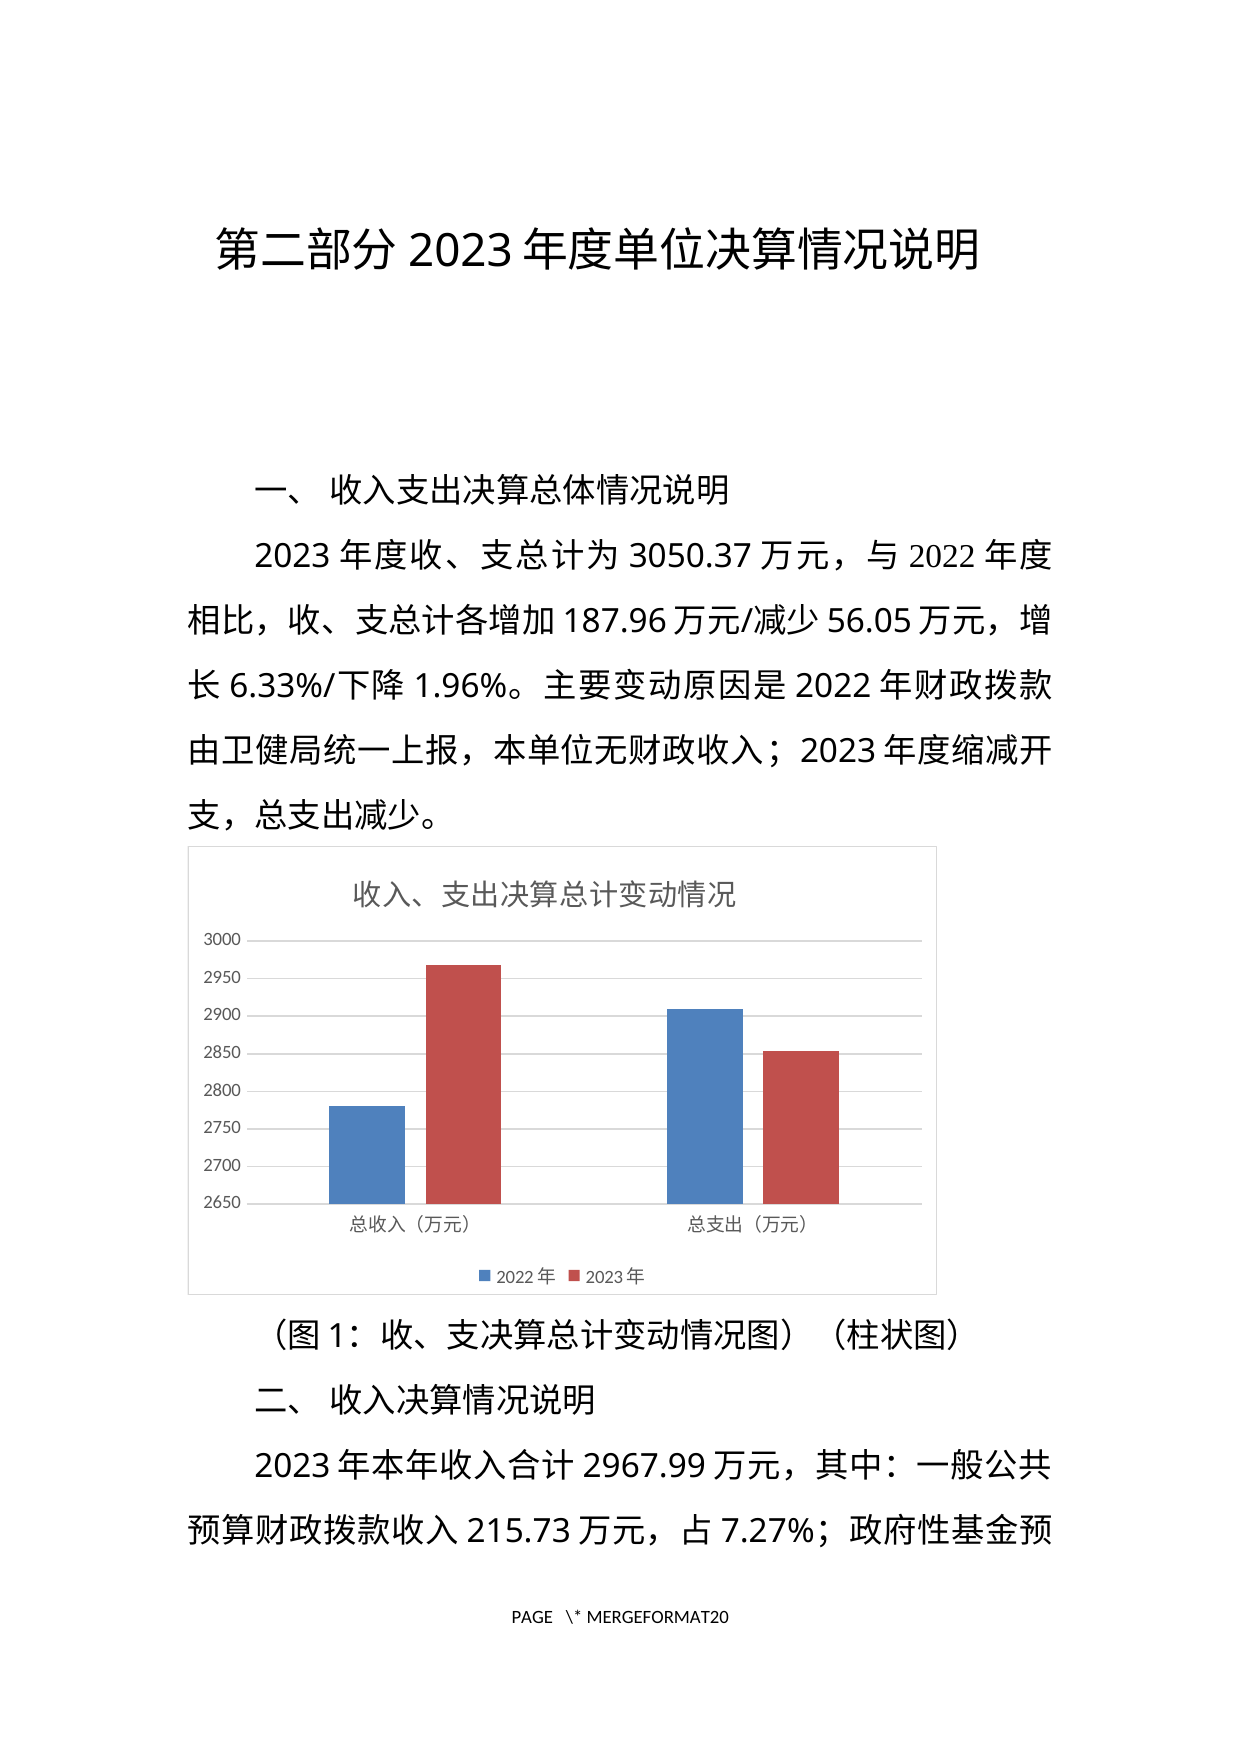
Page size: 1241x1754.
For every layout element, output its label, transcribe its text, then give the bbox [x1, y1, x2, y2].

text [187, 1431, 1053, 1561]
subtitle 第二部分 2023年度单位决算情况说明 [187, 197, 1007, 295]
list 收入支出决算总体情况说明 [254, 456, 1053, 521]
list 收入决算情况说明 [254, 1366, 1053, 1431]
text 2023年度收、支总计为3050.37万元，与2022年度相比，收、支总计各增加187.96万元/减少56.05万元，增长6.33%/下降1.96%。主要变动原因是2022年财政拨款由卫健局统一上报，本单位无财政收入；2023年度缩减开支，总支出减少。 [187, 521, 1053, 846]
text （图1：收、支决算总计变动情况图）（柱状图） [187, 1301, 1053, 1366]
